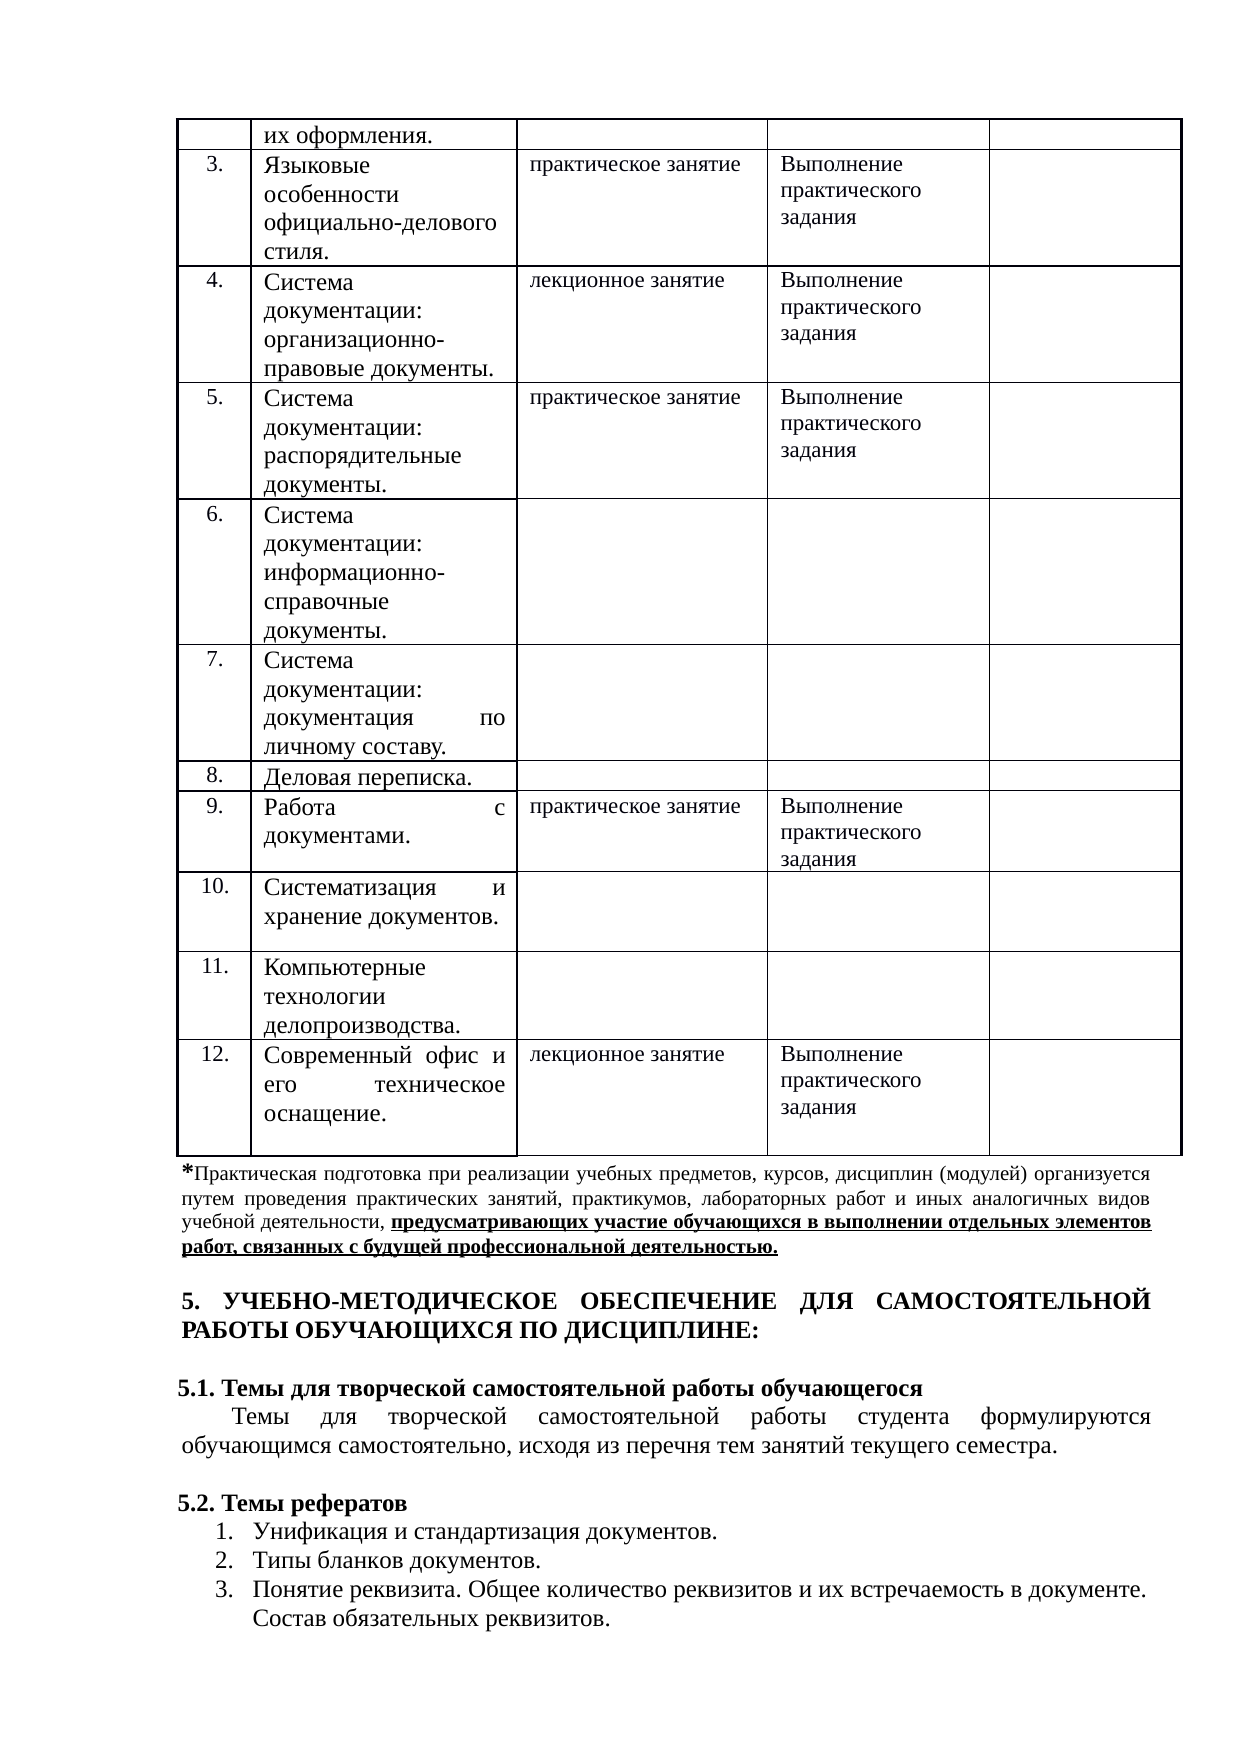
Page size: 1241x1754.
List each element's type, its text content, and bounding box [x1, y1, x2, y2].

table_cell Выполнение практического задания [768, 791, 989, 871]
table_cell [990, 761, 1180, 790]
table_cell 7. [179, 645, 250, 760]
table_cell [990, 645, 1180, 760]
table_cell 9. [179, 792, 250, 871]
table_cell [990, 872, 1180, 951]
table_cell Языковые особенности официально-делового стиля. [252, 150, 516, 265]
table_cell [990, 952, 1180, 1038]
table_cell Систематизация и хранение документов. [252, 873, 516, 951]
table_cell Система документации: распорядительные документы. [252, 383, 516, 498]
table_cell 5. [179, 383, 250, 498]
table_cell [768, 645, 989, 760]
table_cell [518, 645, 767, 760]
table_cell лекционное занятие [518, 267, 767, 382]
table_cell Компьютерные технологии делопроизводства. [252, 952, 516, 1038]
table_cell лекционное занятие [518, 1040, 767, 1155]
table_cell [990, 383, 1180, 498]
list Типы бланков документов. [215, 1545, 1152, 1574]
table_cell 10. [179, 873, 250, 951]
text *Практическая подготовка при реализации учебных предметов, курсов, дисциплин (модулей) организуется путем проведения практических занятий, практикумов, лабораторных работ и иных аналогичных видов учебной деятельности, предусматривающих участие обучающихся в выполнении отдельных элементов работ, связанных с будущей профессиональной деятельностью. [181, 1157, 1152, 1258]
table_cell 12. [179, 1040, 250, 1155]
table_cell [990, 267, 1180, 382]
table_cell Выполнение практического задания [768, 1040, 989, 1155]
table_cell практическое занятие [518, 791, 767, 871]
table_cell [518, 120, 767, 148]
table_cell [990, 791, 1180, 871]
table_cell [990, 150, 1180, 265]
table_cell [768, 872, 989, 951]
table_cell [990, 1040, 1180, 1155]
table_cell 8. [179, 762, 250, 790]
table_cell [768, 761, 989, 790]
table_cell 2. [179, 120, 250, 148]
list Понятие реквизита. Общее количество реквизитов и их встречаемость в документе. Состав обязательных реквизитов. [215, 1574, 1152, 1631]
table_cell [768, 120, 989, 148]
text Темы для творческой самостоятельной работы студента формулируются обучающимся самостоятельно, исходя из перечня тем занятий текущего семестра. [181, 1401, 1152, 1459]
text 5.1. Темы для творческой самостоятельной работы обучающегося [177, 1373, 1152, 1401]
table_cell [252, 120, 516, 148]
table_cell [518, 499, 767, 643]
text 5. Учебно-методическое обеспечение для самостоятельной работы обучающихся по дисциплине: [181, 1286, 1152, 1344]
table_cell Выполнение практического задания [768, 150, 989, 265]
table_cell [518, 952, 767, 1038]
table_cell [990, 120, 1180, 148]
table_cell [990, 499, 1180, 643]
table_cell 11. [179, 952, 250, 1038]
table_cell [518, 761, 767, 790]
table_cell 4. [179, 267, 250, 382]
table_cell практическое занятие [518, 383, 767, 498]
table_cell Система документации: организационно-правовые документы. [252, 267, 516, 382]
table_cell Современный офис и его техническое оснащение. [252, 1040, 516, 1155]
table_cell Работа с документами. [252, 792, 516, 871]
table_cell Выполнение практического задания [768, 267, 989, 382]
text 5.2. Темы рефератов [177, 1488, 1152, 1516]
table_cell Система документации: документация по личному составу. [252, 645, 516, 760]
list Унификация и стандартизация документов. [215, 1516, 1152, 1545]
table_cell 6. [179, 500, 250, 643]
table_cell 3. [179, 150, 250, 265]
table_cell [768, 499, 989, 643]
table_cell Деловая переписка. [252, 762, 516, 790]
table_cell практическое занятие [518, 150, 767, 265]
table_cell [768, 952, 989, 1038]
table_cell Система документации: информационно-справочные документы. [252, 500, 516, 643]
table_cell Выполнение практического задания [768, 383, 989, 498]
table_cell [518, 872, 767, 951]
